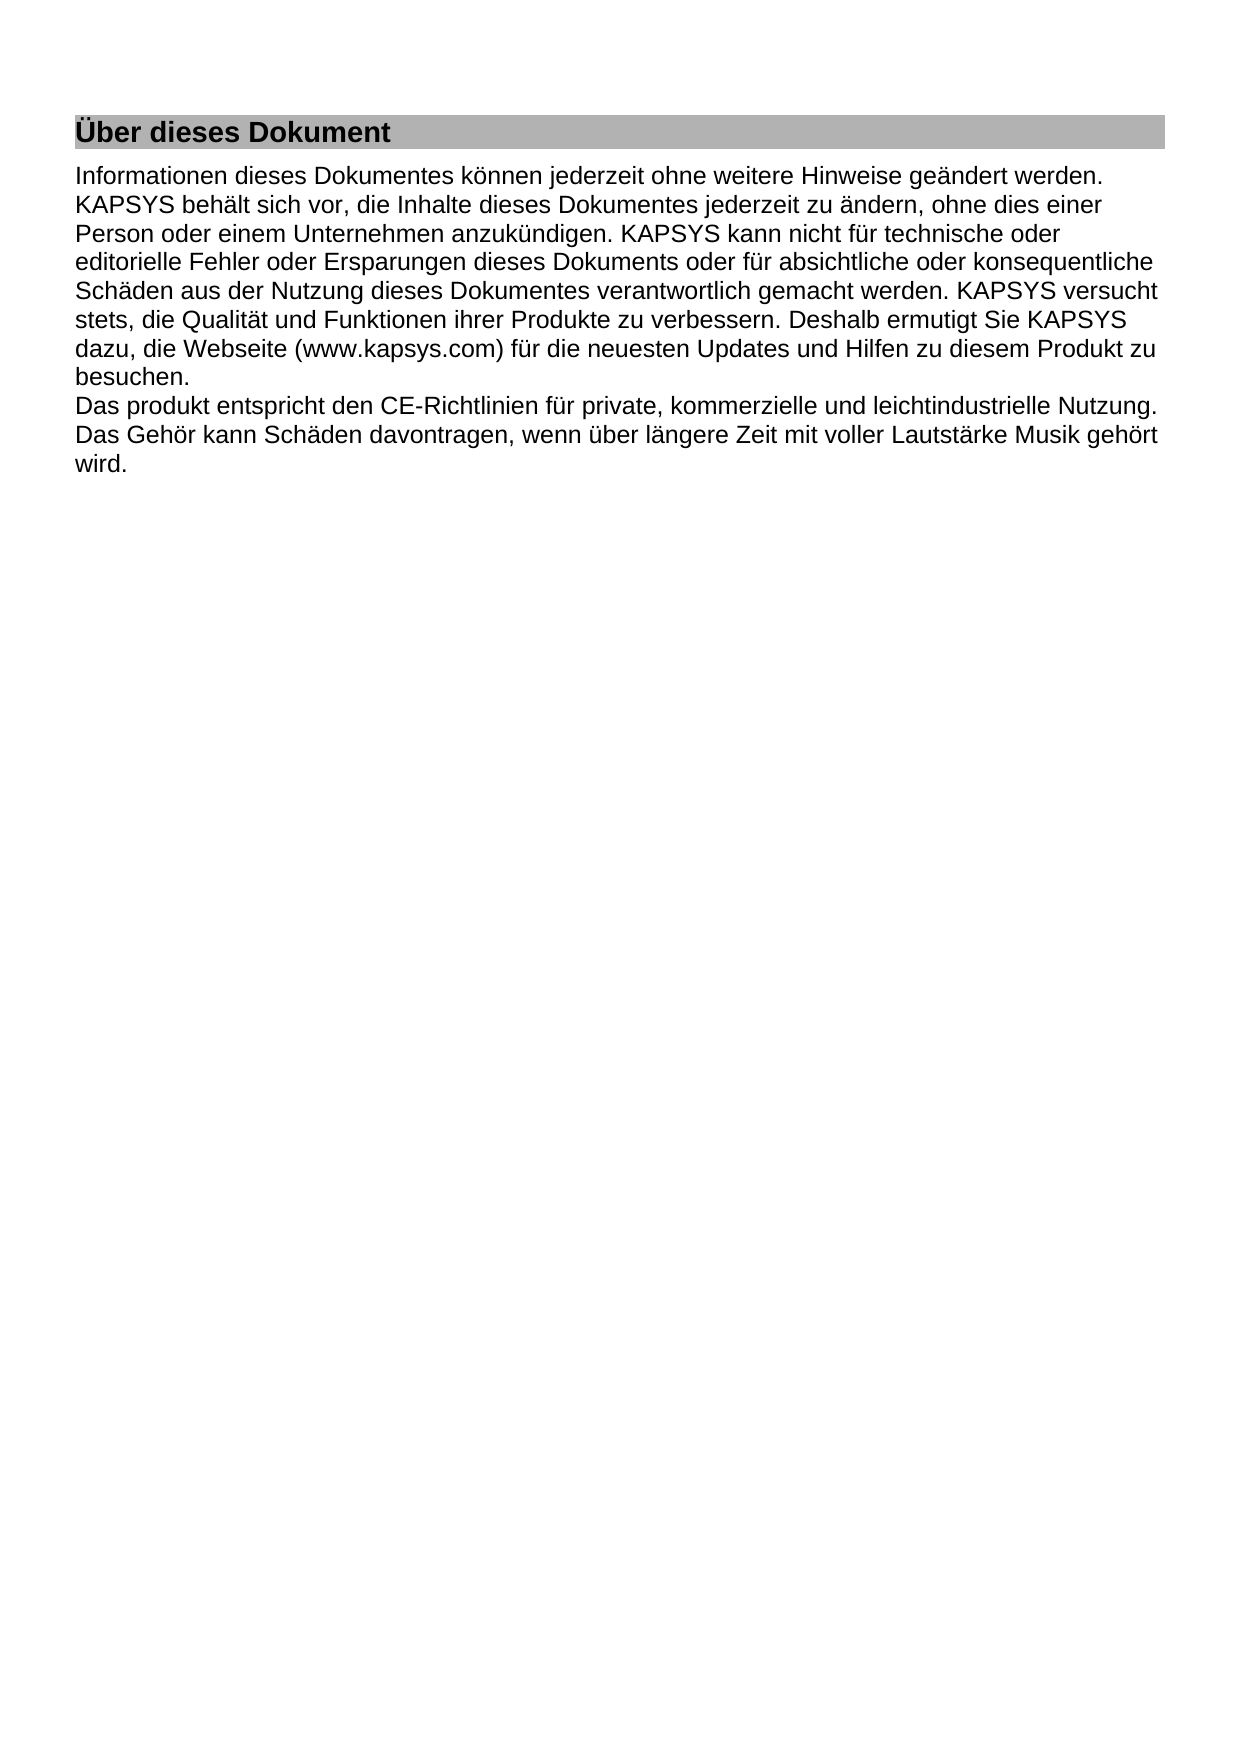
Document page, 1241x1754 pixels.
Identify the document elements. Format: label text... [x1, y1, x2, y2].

subtitle Über dieses Dokument [75, 115, 1165, 149]
text Informationen dieses Dokumentes können jederzeit ohne weitere Hinweise geändert werden. KAPSYS behält sich vor, die Inhalte dieses Dokumentes jederzeit zu ändern, ohne dies einer Person oder einem Unternehmen anzukündigen. KAPSYS kann nicht für technische oder editorielle Fehler oder Ersparungen dieses Dokuments oder für absichtliche oder konsequentliche Schäden aus der Nutzung dieses Dokumentes verantwortlich gemacht werden. KAPSYS versucht stets, die Qualität und Funktionen ihrer Produkte zu verbessern. Deshalb ermutigt Sie KAPSYS dazu, die Webseite (www.kapsys.com) für die neuesten Updates und Hilfen zu diesem Produkt zu besuchen. Das produkt entspricht den CE-Richtlinien für private, kommerzielle und leichtindustrielle Nutzung. Das Gehör kann Schäden davontragen, wenn über längere Zeit mit voller Lautstärke Musik gehört wird. [75, 161, 1165, 477]
